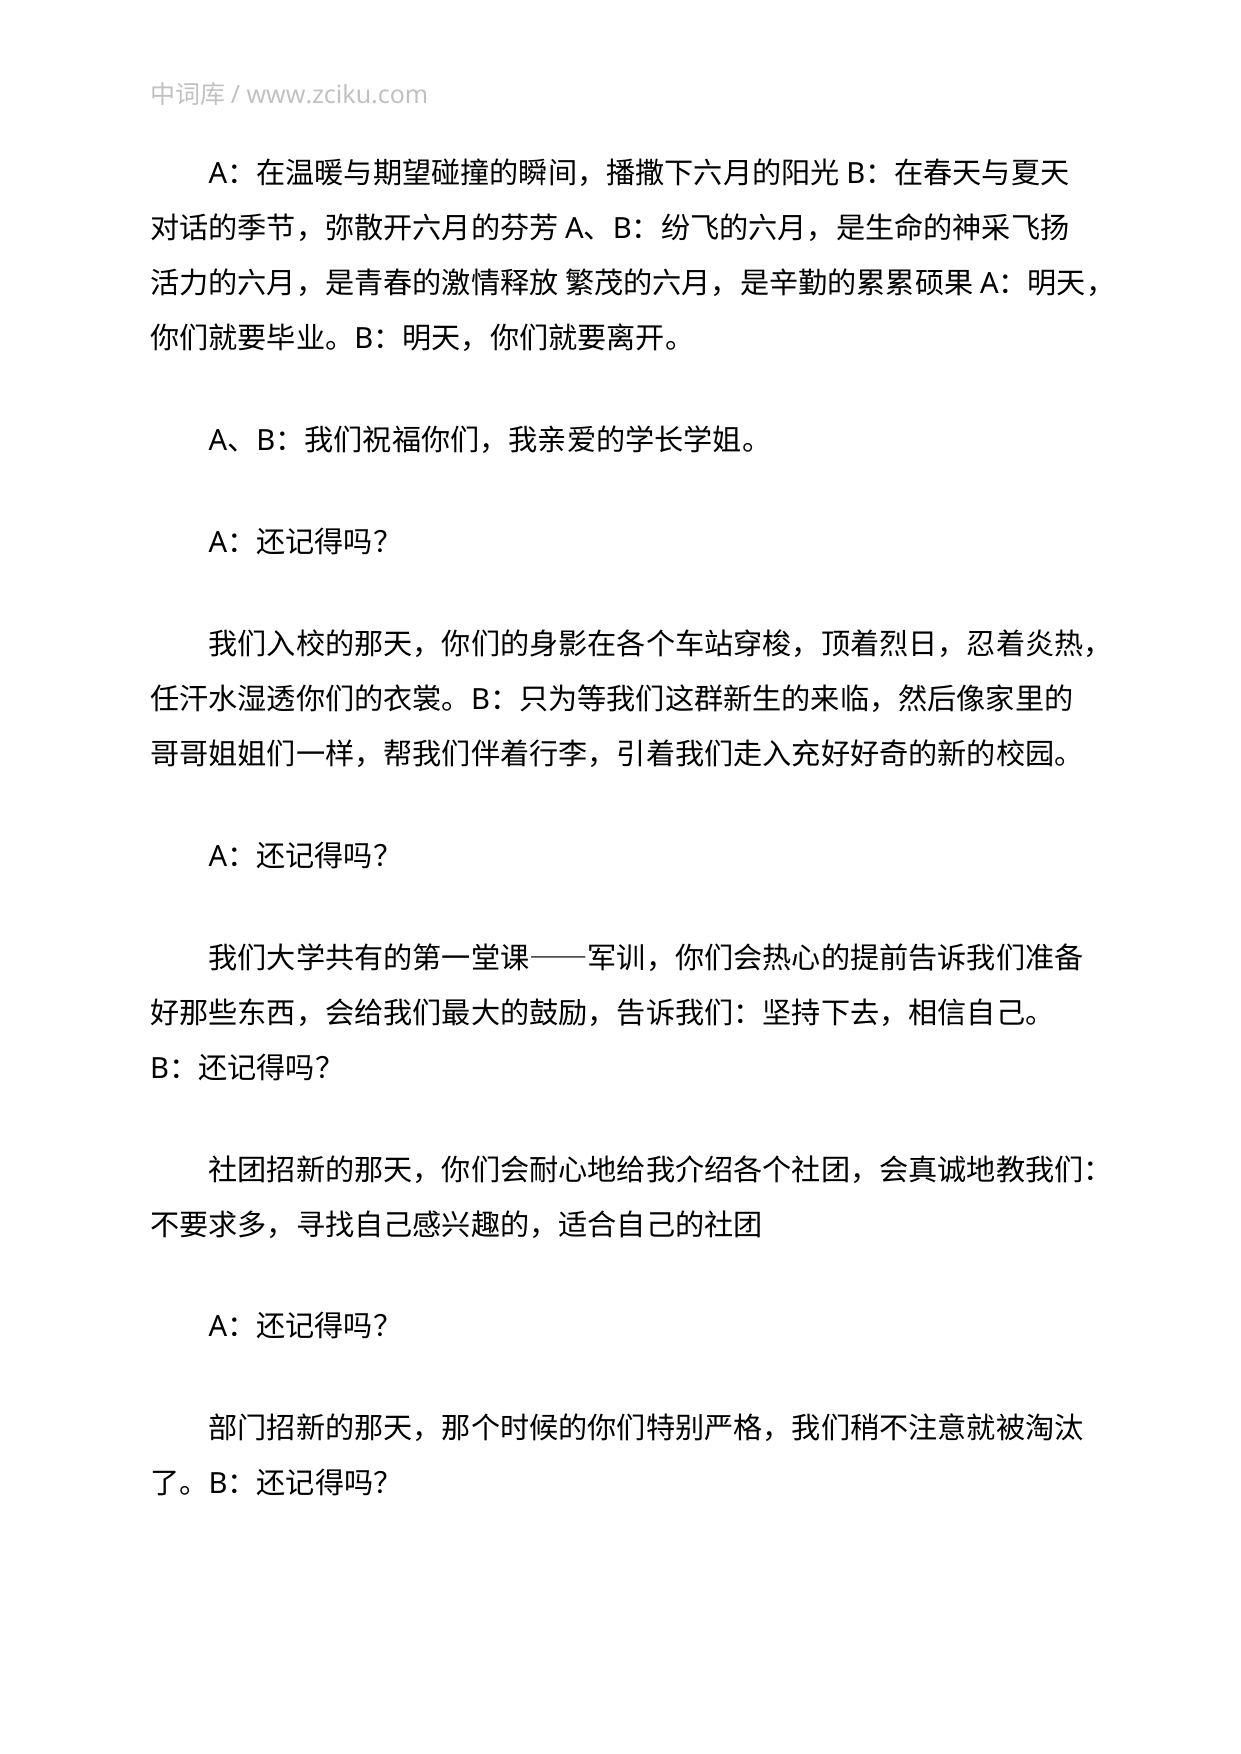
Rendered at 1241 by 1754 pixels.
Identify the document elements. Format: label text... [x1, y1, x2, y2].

text 社团招新的那天，你们会耐心地给我介绍各个社团，会真诚地教我们：不要求多，寻找自己感兴趣的，适合自己的社团 [150, 1146, 1090, 1243]
text A：还记得吗？ [150, 1303, 1090, 1345]
text 部门招新的那天，那个时候的你们特别严格，我们稍不注意就被淘汰了。B：还记得吗？ [150, 1405, 1090, 1502]
text 我们入校的那天，你们的身影在各个车站穿梭，顶着烈日，忍着炎热，任汗水湿透你们的衣裳。B：只为等我们这群新生的来临，然后像家里的哥哥姐姐们一样，帮我们伴着行李，引着我们走入充好好奇的新的校园。 [150, 621, 1090, 773]
text 我们大学共有的第一堂课——军训，你们会热心的提前告诉我们准备好那些东西，会给我们最大的鼓励，告诉我们：坚持下去，相信自己。B：还记得吗？ [150, 934, 1090, 1087]
text A：还记得吗？ [150, 833, 1090, 875]
text A：还记得吗？ [150, 519, 1090, 561]
text A：在温暖与期望碰撞的瞬间，播撒下六月的阳光 B：在春天与夏天对话的季节，弥散开六月的芬芳 A、B：纷飞的六月，是生命的神采飞扬 活力的六月，是青春的激情释放 繁茂的六月，是辛勤的累累硕果 A：明天，你们就要毕业。B：明天，你们就要离开。 [150, 150, 1090, 357]
text A、B：我们祝福你们，我亲爱的学长学姐。 [150, 417, 1090, 459]
